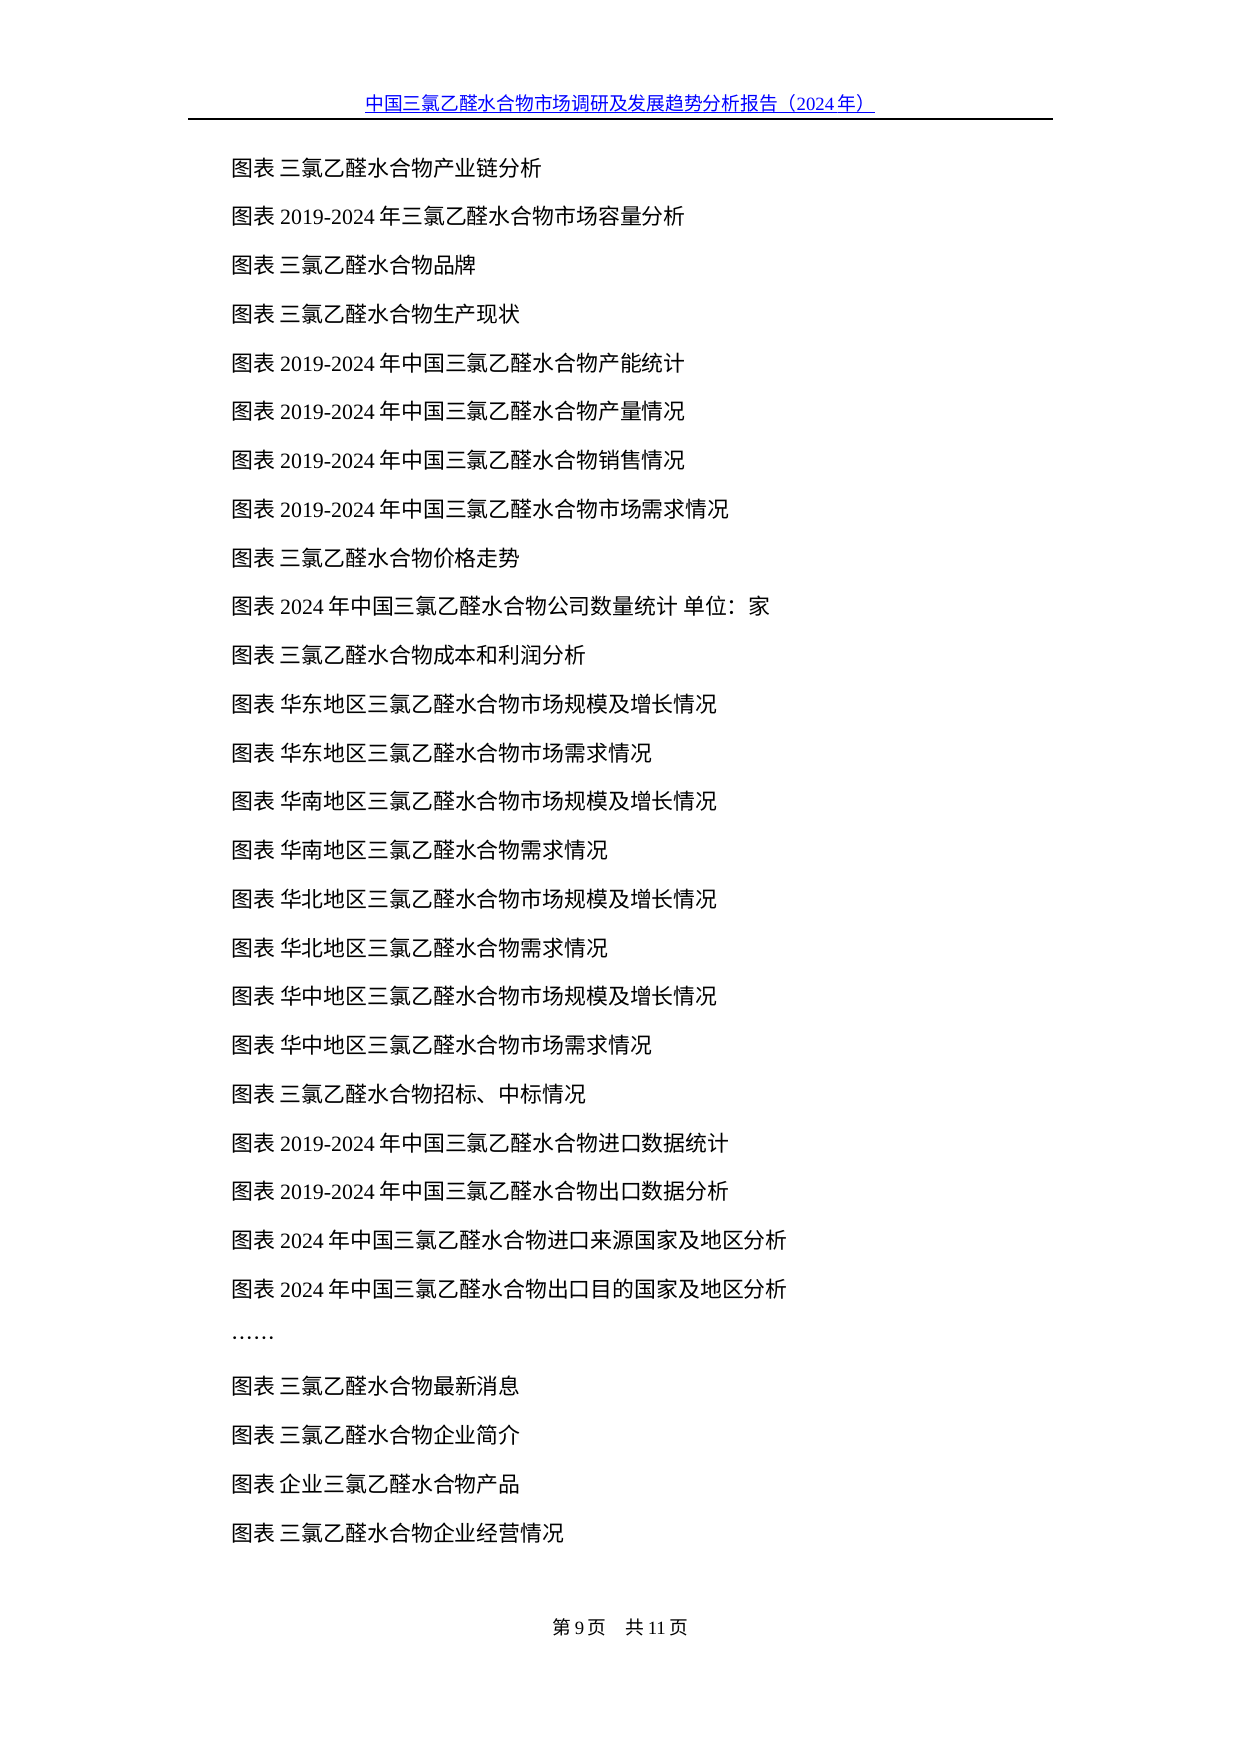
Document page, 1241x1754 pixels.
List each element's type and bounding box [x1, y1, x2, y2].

text [187, 150, 1053, 1548]
